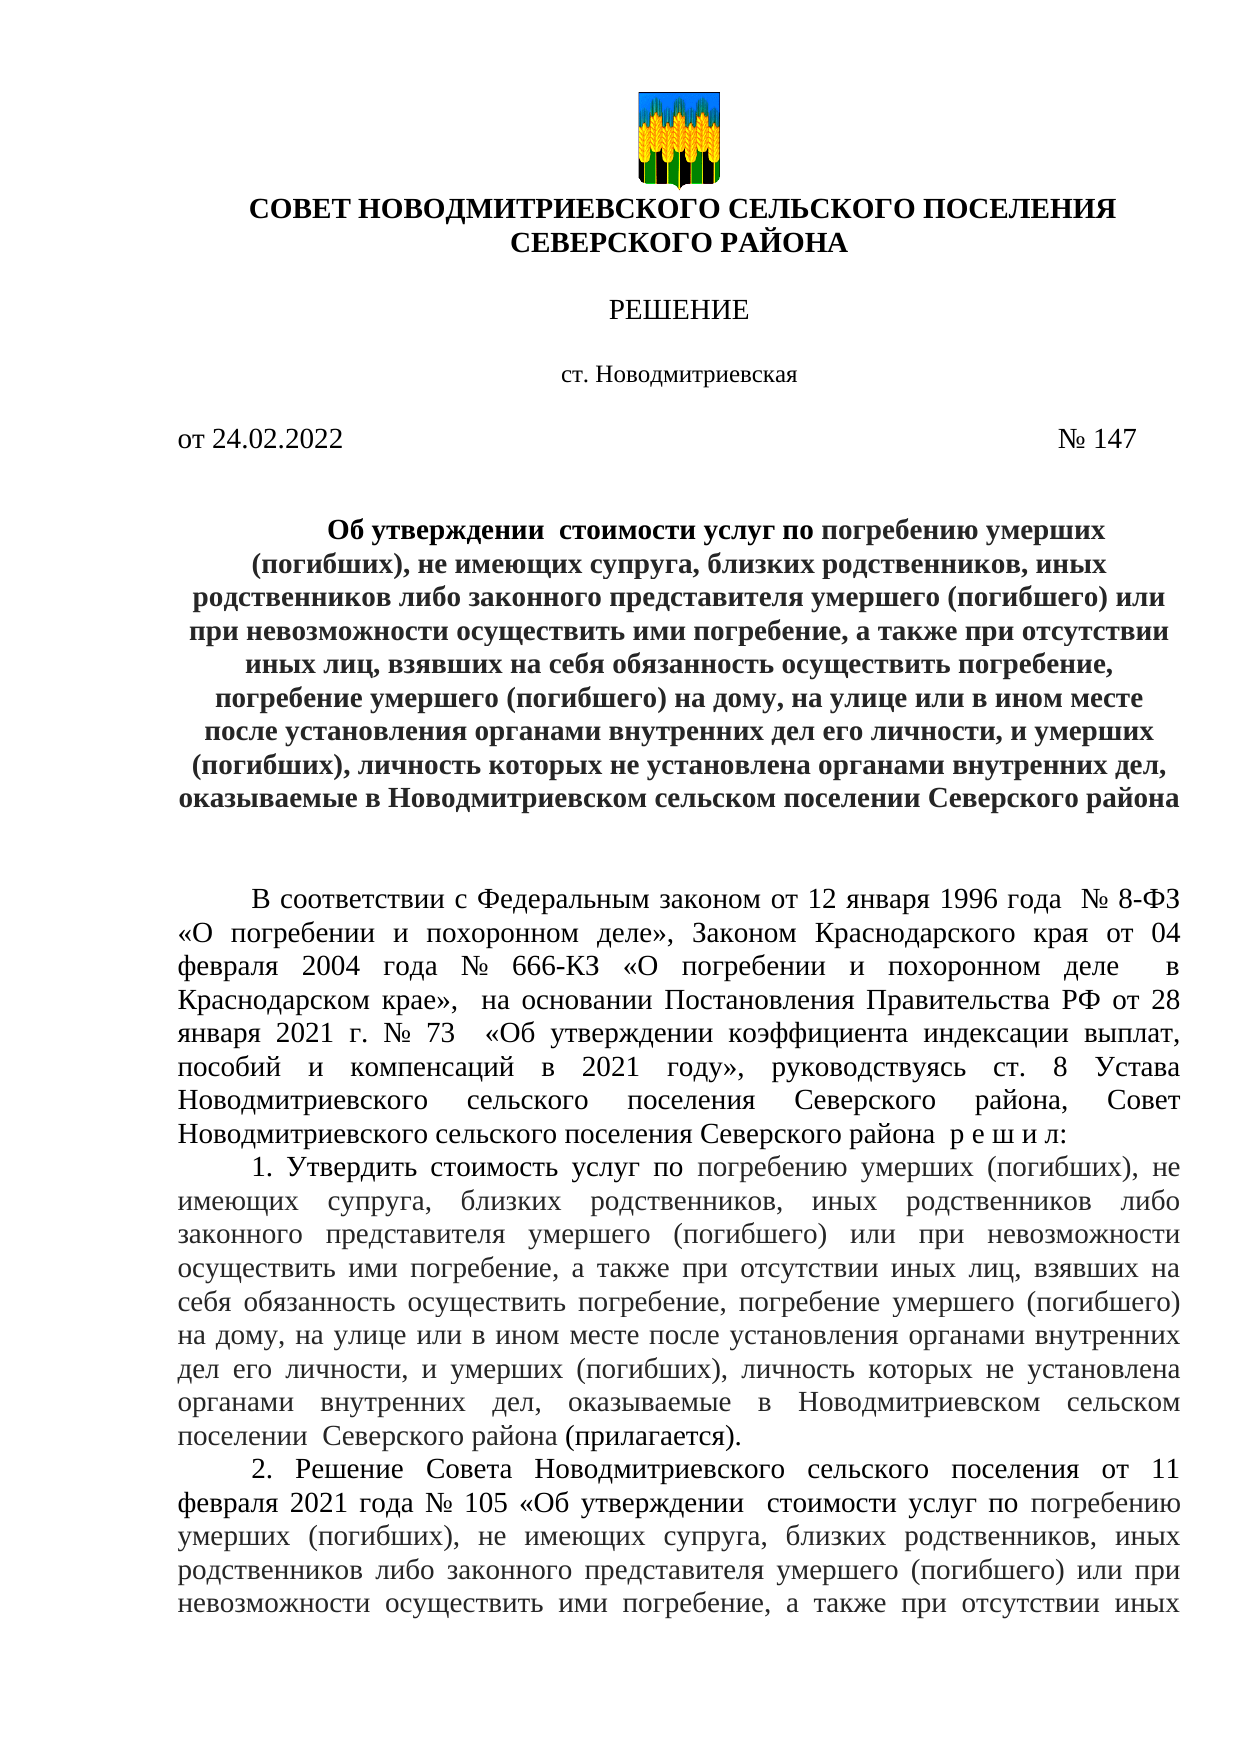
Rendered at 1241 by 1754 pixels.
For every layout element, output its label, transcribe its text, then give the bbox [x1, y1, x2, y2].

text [177, 1451, 1181, 1519]
text от 24.02.2022 № 147 [177, 421, 1181, 455]
text ст. Новодмитриевская [177, 359, 1181, 388]
text СОВЕТ НОВОДМИТРИЕВСКОГО СЕЛЬСКОГО ПОСЕЛЕНИЯ СЕВЕРСКОГО РАЙОНА [177, 191, 1181, 258]
picture [638, 92, 720, 192]
text РЕШЕНИЕ [177, 292, 1181, 325]
text В соответствии с Федеральным законом от 12 января 1996 года № 8-ФЗ «О погребении и похоронном деле», Законом Краснодарского края от 04 февраля 2004 года № 666-КЗ «О погребении и похоронном деле в Краснодарском крае», на основании Постановления Правительства РФ от 28 января 2021 г. № 73 «Об утверждении коэффициента индексации выплат, пособий и компенсаций в 2021 году», руководствуясь ст. 8 Устава Новодмитриевского сельского поселения Северского района, Совет Новодмитриевского сельского поселения Северского района р е ш и л: [177, 881, 1181, 1149]
text Об утверждении стоимости услуг по погребению умерших (погибших), не имеющих супруга, близких родственников, иных родственников либо законного представителя умершего (погибшего) или при невозможности осуществить ими погребение, а также при отсутствии иных лиц, взявших на себя обязанность осуществить погребение, погребение умершего (погибшего) на дому, на улице или в ином месте после установления органами внутренних дел его личности, и умерших (погибших), личность которых не установлена органами внутренних дел, оказываемые в Новодмитриевском сельском поселении Северского района [177, 512, 1181, 814]
